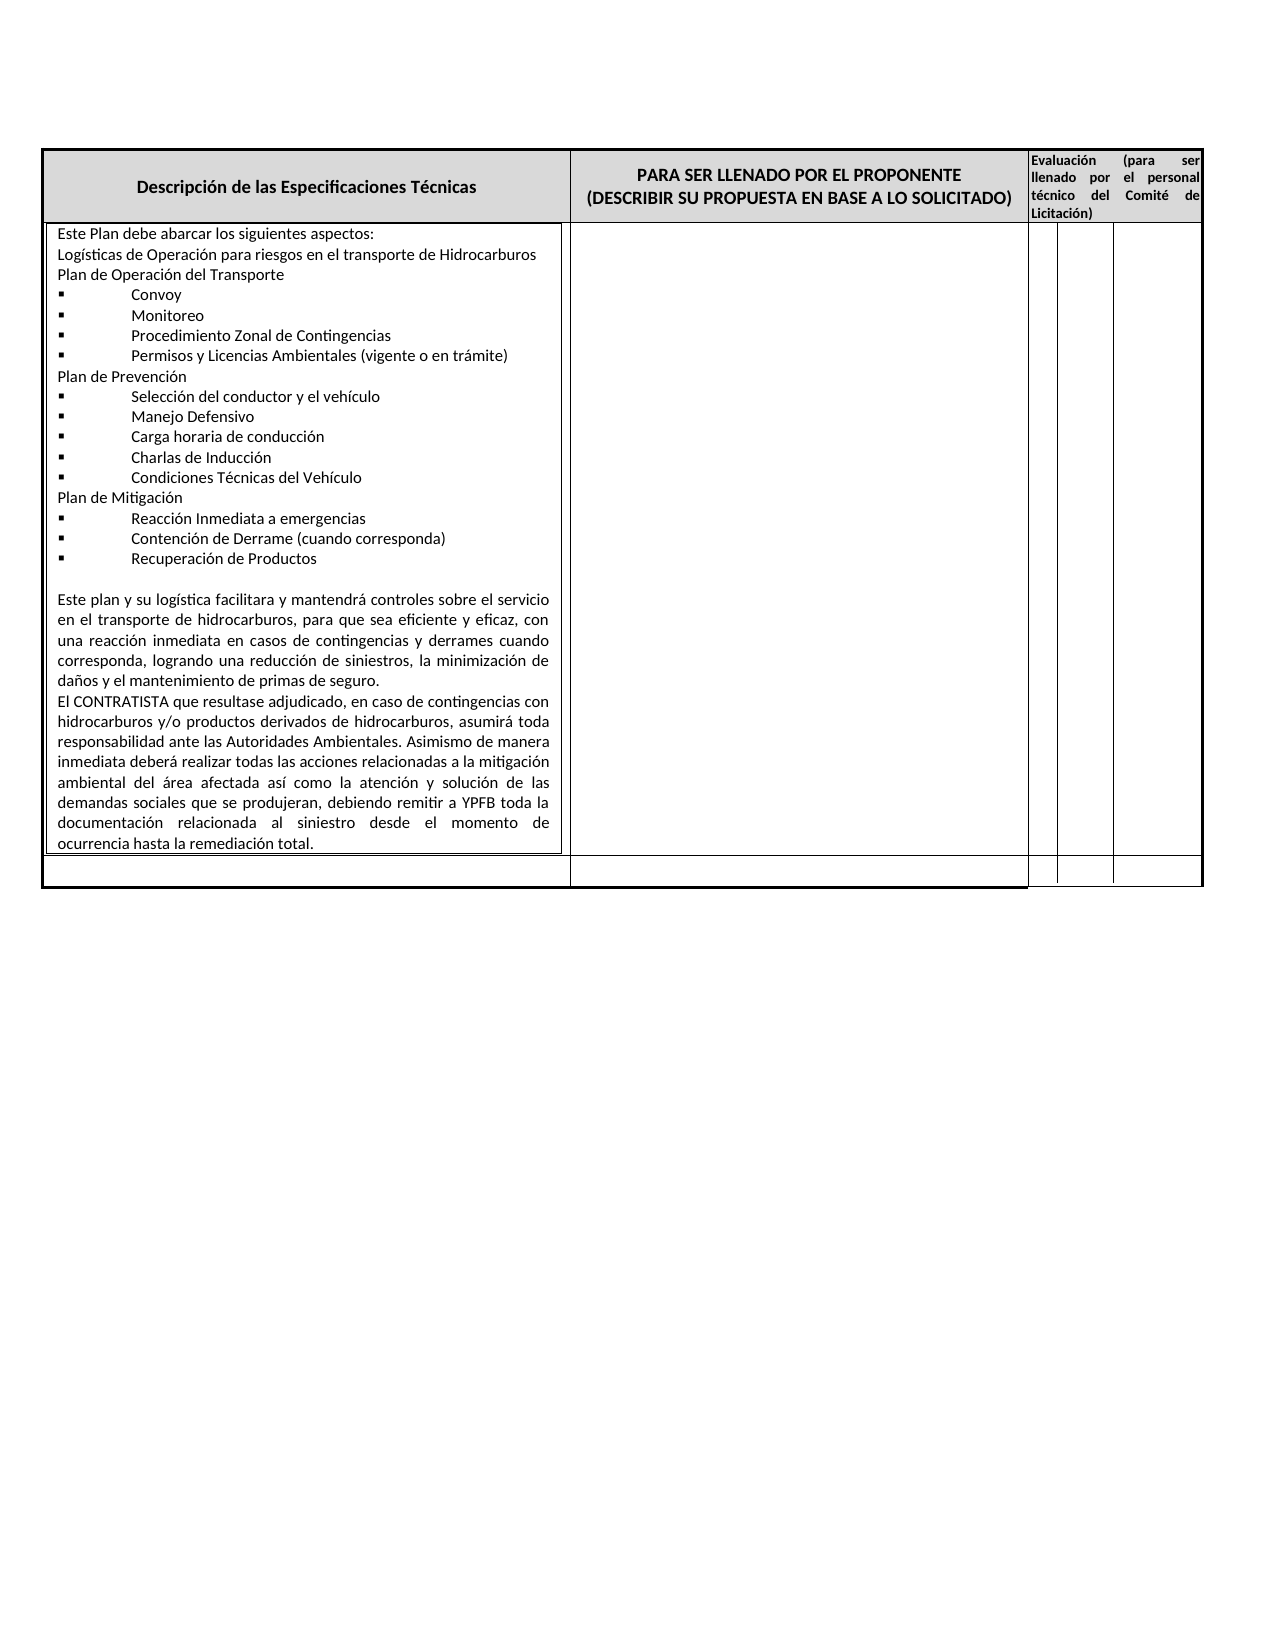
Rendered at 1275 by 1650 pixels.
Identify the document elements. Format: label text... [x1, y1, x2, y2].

table_header Evaluación (para ser llenado por el personal técnico del Comité de Licitación) [1029, 151, 1201, 222]
table_cell [562, 223, 570, 854]
table_cell [1113, 856, 1201, 886]
table_cell [1029, 223, 1057, 854]
table_cell [44, 856, 570, 886]
table_header PARA SER LLENADO POR EL PROPONENTE (DESCRIBIR SU PROPUESTA EN BASE A LO SOLICITADO) [571, 151, 1028, 222]
table_cell [1058, 856, 1113, 886]
table_header Descripción de las Especificaciones Técnicas [44, 151, 570, 222]
table_cell [1114, 223, 1201, 854]
table_cell [1029, 856, 1057, 886]
table_cell [47, 224, 561, 853]
table_cell [1058, 223, 1113, 854]
table_cell [571, 856, 1028, 886]
table_cell [571, 223, 1028, 854]
